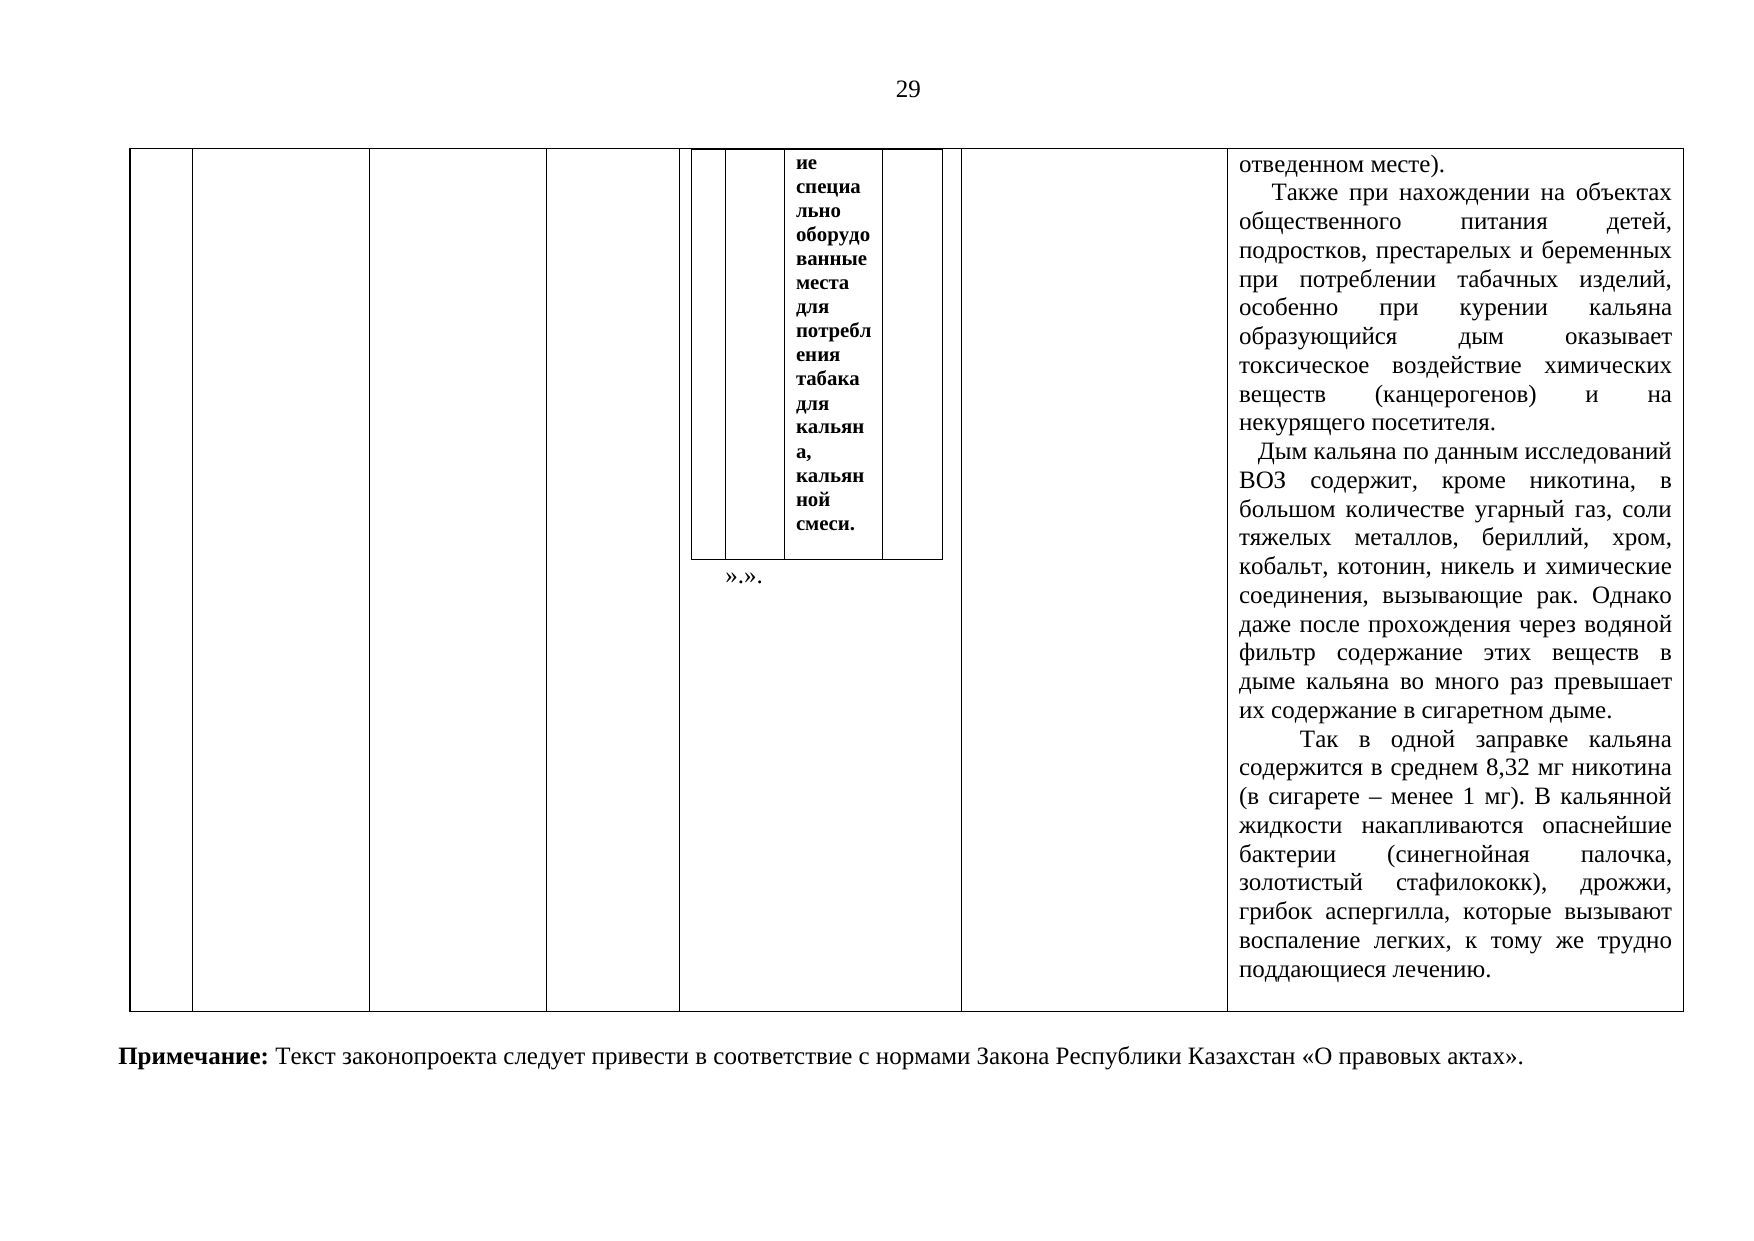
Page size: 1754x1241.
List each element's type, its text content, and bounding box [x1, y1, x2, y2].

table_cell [962, 149, 1227, 1011]
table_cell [370, 149, 546, 1011]
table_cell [1228, 149, 1683, 1011]
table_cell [193, 149, 369, 1011]
table_cell 6 [131, 149, 192, 1011]
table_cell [547, 149, 679, 1011]
text Примечание: Текст законопроекта следует привести в соответствие с нормами Закона Республики Казахстан «О правовых актах». [118, 1041, 1698, 1070]
